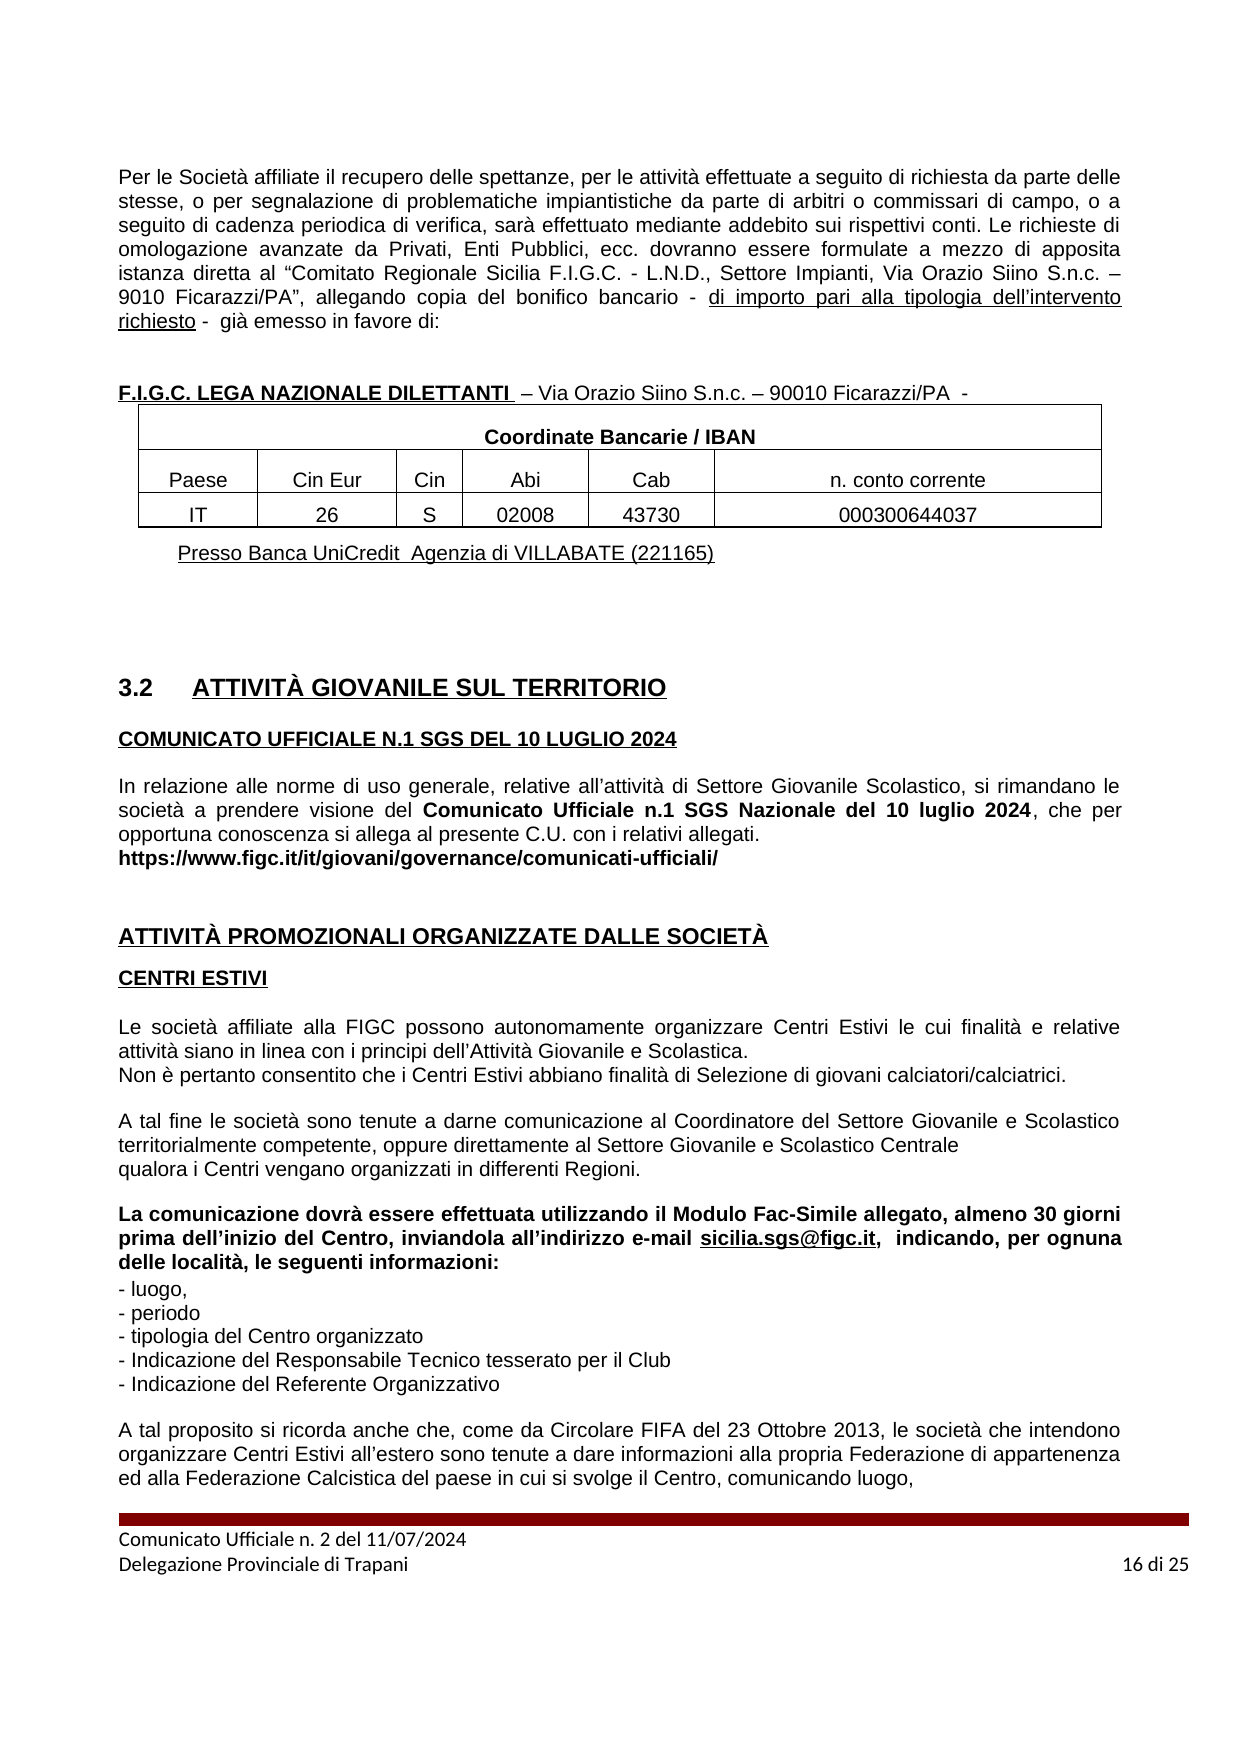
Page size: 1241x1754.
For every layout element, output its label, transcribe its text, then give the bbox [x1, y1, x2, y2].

table_cell 26 [258, 493, 396, 526]
table_cell Cin [397, 450, 462, 492]
text ATTIVITÀ PROMOZIONALI ORGANIZZATE DALLE SOCIETÀ [118, 897, 1122, 949]
text - Indicazione del Responsabile Tecnico tesserato per il Club [118, 1348, 1122, 1372]
table_cell IT [139, 493, 257, 526]
text A tal proposito si ricorda anche che, come da Circolare FIFA del 23 Ottobre 2013, le società che intendono organizzare Centri Estivi all’estero sono tenute a dare informazioni alla propria Federazione di appartenenza ed alla Federazione Calcistica del paese in cui si svolge il Centro, comunicando luogo, [118, 1418, 1122, 1489]
table_cell Cab [589, 450, 714, 492]
text qualora i Centri vengano organizzati in differenti Regioni. [118, 1157, 1122, 1181]
table_cell n. conto corrente [715, 450, 1101, 492]
table_cell Paese [139, 450, 257, 492]
text - Indicazione del Referente Organizzativo [118, 1372, 1122, 1396]
text - periodo [118, 1300, 1122, 1324]
text - tipologia del Centro organizzato [118, 1324, 1122, 1348]
text Non è pertanto consentito che i Centri Estivi abbiano finalità di Selezione di giovani calciatori/calciatrici. [118, 1063, 1122, 1087]
table_cell 43730 [589, 493, 714, 526]
text CENTRI ESTIVI [118, 966, 1122, 990]
text F.I.G.C. LEGA NAZIONALE DILETTANTI – Via Orazio Siino S.n.c. – 90010 Ficarazzi/PA - [118, 380, 1122, 404]
text La comunicazione dovrà essere effettuata utilizzando il Modulo Fac-Simile allegato, almeno 30 giorni prima dell’inizio del Centro, inviandola all’indirizzo e-mail sicilia.sgs@figc.it, indicando, per ognuna delle località, le seguenti informazioni: [118, 1202, 1122, 1274]
text In relazione alle norme di uso generale, relative all’attività di Settore Giovanile Scolastico, si rimandano le società a prendere visione del Comunicato Ufficiale n.1 SGS Nazionale del 10 luglio 2024, che per opportuna conoscenza si allega al presente C.U. con i relativi allegati. [118, 750, 1122, 846]
text Per le Società affiliate il recupero delle spettanze, per le attività effettuate a seguito di richiesta da parte delle stesse, o per segnalazione di problematiche impiantistiche da parte di arbitri o commissari di campo, o a seguito di cadenza periodica di verifica, sarà effettuato mediante addebito sui rispettivi conti. Le richieste di omologazione avanzate da Privati, Enti Pubblici, ecc. dovranno essere formulate a mezzo di apposita istanza diretta al “Comitato Regionale Sicilia F.I.G.C. - L.N.D., Settore Impianti, Via Orazio Siino S.n.c. – 9010 Ficarazzi/PA”, allegando copia del bonifico bancario - di importo pari alla tipologia dell’intervento richiesto - già emesso in favore di: [118, 165, 1122, 332]
table_cell 02008 [463, 493, 588, 526]
table_cell Abi [463, 450, 588, 492]
text - luogo, [118, 1276, 1122, 1300]
table_header Coordinate Bancarie / IBAN [139, 405, 1101, 449]
table_cell S [397, 493, 462, 526]
text https://www.figc.it/it/giovani/governance/comunicati-ufficiali/ [118, 846, 1122, 870]
table_cell 000300644037 [715, 493, 1101, 526]
table_cell Cin Eur [258, 450, 396, 492]
text A tal fine le società sono tenute a darne comunicazione al Coordinatore del Settore Giovanile e Scolastico territorialmente competente, oppure direttamente al Settore Giovanile e Scolastico Centrale [118, 1109, 1122, 1157]
text Le società affiliate alla FIGC possono autonomamente organizzare Centri Estivi le cui finalità e relative attività siano in linea con i principi dell’Attività Giovanile e Scolastica. [118, 990, 1122, 1063]
text 3.2 ATTIVITÀ GIOVANILE SUL TERRITORIO [118, 673, 1122, 701]
text COMUNICATO UFFICIALE N.1 SGS DEL 10 LUGLIO 2024 [118, 726, 1122, 750]
text Presso Banca UniCredit Agenzia di VILLABATE (221165) [177, 528, 1004, 565]
